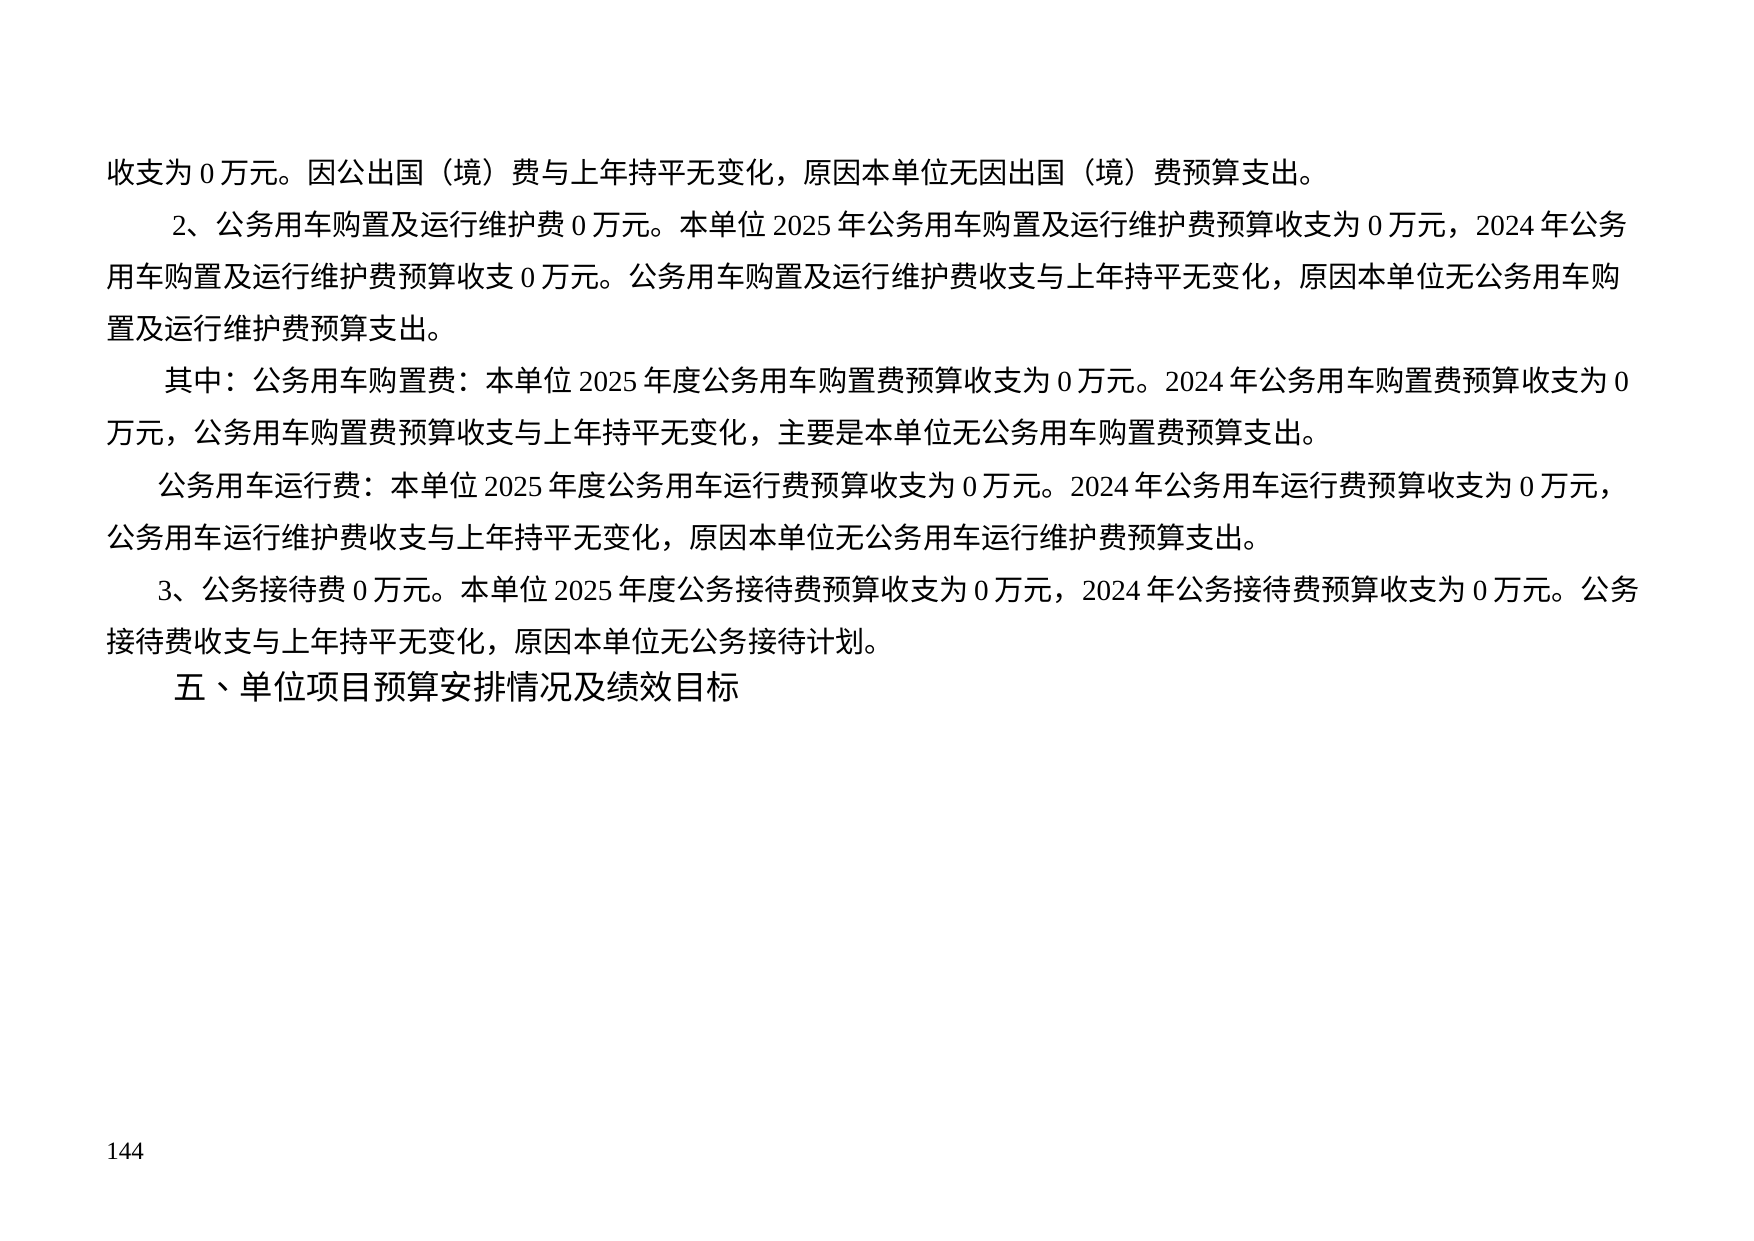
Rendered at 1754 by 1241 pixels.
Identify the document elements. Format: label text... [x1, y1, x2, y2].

text 五、单位项目预算安排情况及绩效目标 [106, 664, 1648, 709]
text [106, 142, 1648, 663]
